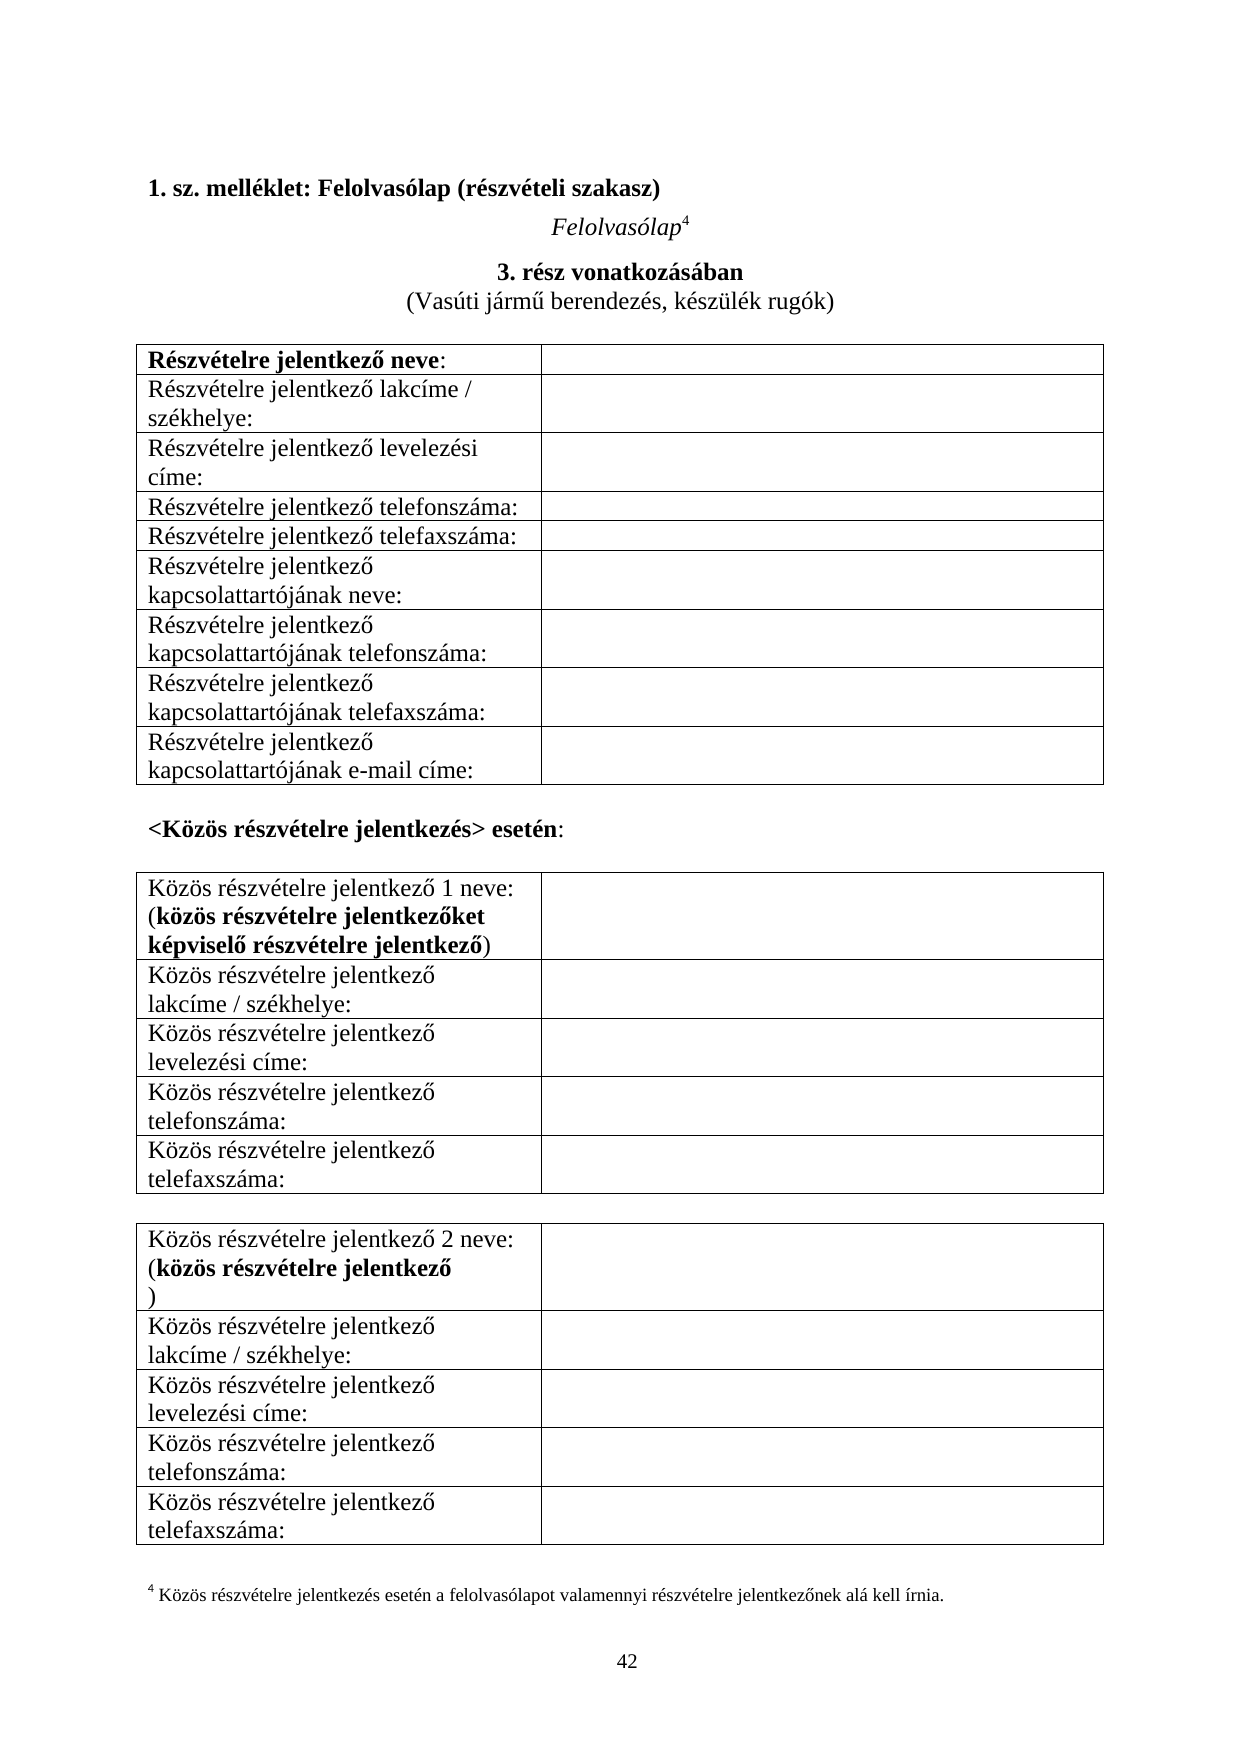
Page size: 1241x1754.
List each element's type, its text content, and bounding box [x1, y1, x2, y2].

subtitle 1. sz. melléklet: Felolvasólap (részvételi szakasz) [148, 173, 1092, 201]
table_cell [542, 1077, 1103, 1134]
table_cell Részvételre jelentkező kapcsolattartójának telefonszáma: [137, 610, 541, 667]
table_cell [542, 1019, 1103, 1076]
table_cell Közös részvételre jelentkező telefaxszáma: [137, 1487, 541, 1544]
table_cell Közös részvételre jelentkező lakcíme / székhelye: [137, 1311, 541, 1369]
table_header Közös részvételre jelentkező 2 neve: (közös részvételre jelentkező ) [137, 1224, 541, 1310]
table_cell Részvételre jelentkező levelezési címe: [137, 433, 541, 491]
text <Közös részvételre jelentkezés> esetén: [148, 814, 1092, 843]
text Felolvasólap [148, 212, 1092, 241]
text 3. rész vonatkozásában [148, 257, 1092, 286]
table_header [542, 345, 1103, 373]
table_cell [542, 375, 1103, 432]
table_cell Részvételre jelentkező lakcíme / székhelye: [137, 375, 541, 432]
table_cell [542, 727, 1103, 784]
table_cell Közös részvételre jelentkező telefonszáma: [137, 1428, 541, 1486]
table_cell [542, 1370, 1103, 1427]
table_cell [542, 433, 1103, 491]
table_cell [542, 1136, 1103, 1193]
table_cell [542, 1428, 1103, 1486]
table_header Közös részvételre jelentkező 1 neve: (közös részvételre jelentkezőket képviselő részvételre jelentkező) [137, 873, 541, 959]
table_header [542, 1224, 1103, 1310]
table_cell Részvételre jelentkező kapcsolattartójának e-mail címe: [137, 727, 541, 784]
table_cell Részvételre jelentkező kapcsolattartójának neve: [137, 551, 541, 609]
text (Vasúti jármű berendezés, készülék rugók) [148, 286, 1092, 315]
table_cell Közös részvételre jelentkező telefonszáma: [137, 1077, 541, 1134]
table_cell Részvételre jelentkező telefonszáma: [137, 492, 541, 520]
table_cell [542, 551, 1103, 609]
table_cell Közös részvételre jelentkező levelezési címe: [137, 1019, 541, 1076]
table_cell [542, 668, 1103, 726]
table_header Részvételre jelentkező neve: [137, 345, 541, 373]
table_header [542, 873, 1103, 959]
table_cell [542, 610, 1103, 667]
table_cell [542, 492, 1103, 520]
table_cell [542, 1311, 1103, 1369]
table_cell Részvételre jelentkező telefaxszáma: [137, 521, 541, 550]
table_cell [542, 1487, 1103, 1544]
table_cell Közös részvételre jelentkező telefaxszáma: [137, 1136, 541, 1193]
table_cell Közös részvételre jelentkező levelezési címe: [137, 1370, 541, 1427]
table_cell [542, 960, 1103, 1017]
table_cell [542, 521, 1103, 550]
table_cell Közös részvételre jelentkező lakcíme / székhelye: [137, 960, 541, 1017]
table_cell Részvételre jelentkező kapcsolattartójának telefaxszáma: [137, 668, 541, 726]
